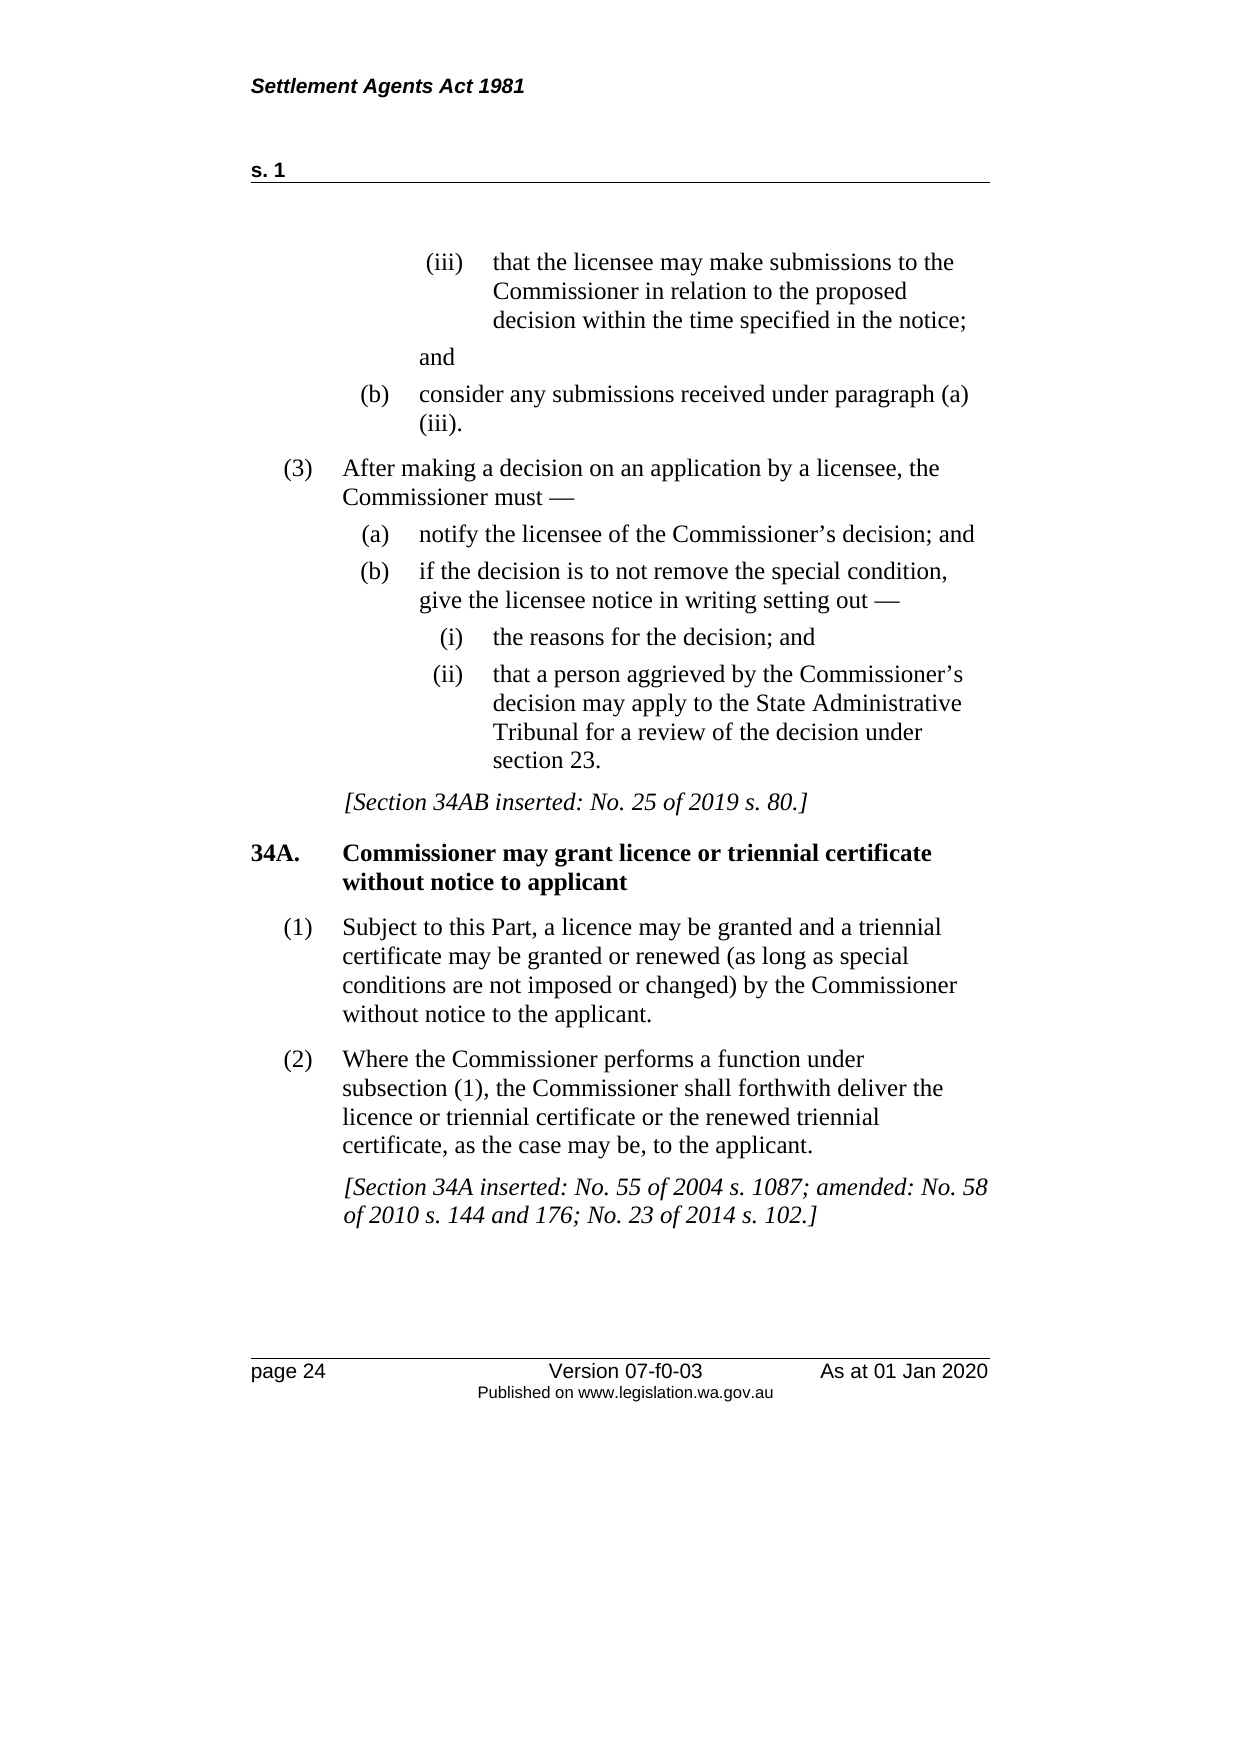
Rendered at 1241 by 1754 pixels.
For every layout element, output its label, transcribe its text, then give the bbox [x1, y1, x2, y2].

text (b) if the decision is to not remove the special condition, give the licensee notice in writing setting out — [251, 556, 990, 614]
text (i) the reasons for the decision; and [251, 622, 990, 651]
text (1) Subject to this Part, a licence may be granted and a triennial certificate may be granted or renewed (as long as special conditions are not imposed or changed) by the Commissioner without notice to the applicant. [251, 912, 990, 1027]
text (iii) that the licensee may make submissions to the Commissioner in relation to the proposed decision within the time specified in the notice; [251, 247, 990, 334]
text (ii) that a person aggrieved by the Commissioner’s decision may apply to the State Administrative Tribunal for a review of the decision under section 23. [251, 659, 990, 774]
subtitle 34A. Commissioner may grant licence or triennial certificate without notice to applicant [251, 838, 990, 896]
text [Section 34A inserted: No. 55 of 2004 s. 1087; amended: No. 58 of 2010 s. 144 and 176; No. 23 of 2014 s. 102.] [251, 1172, 990, 1229]
text and [251, 342, 990, 371]
text (2) Where the Commissioner performs a function under subsection (1), the Commissioner shall forthwith deliver the licence or triennial certificate or the renewed triennial certificate, as the case may be, to the applicant. [251, 1044, 990, 1159]
text (b) consider any submissions received under paragraph (a)(iii). [251, 379, 990, 437]
text (a) notify the licensee of the Commissioner’s decision; and [251, 519, 990, 548]
text (3) After making a decision on an application by a licensee, the Commissioner must — [251, 453, 990, 511]
text [Section 34AB inserted: No. 25 of 2019 s. 80.] [251, 787, 990, 815]
